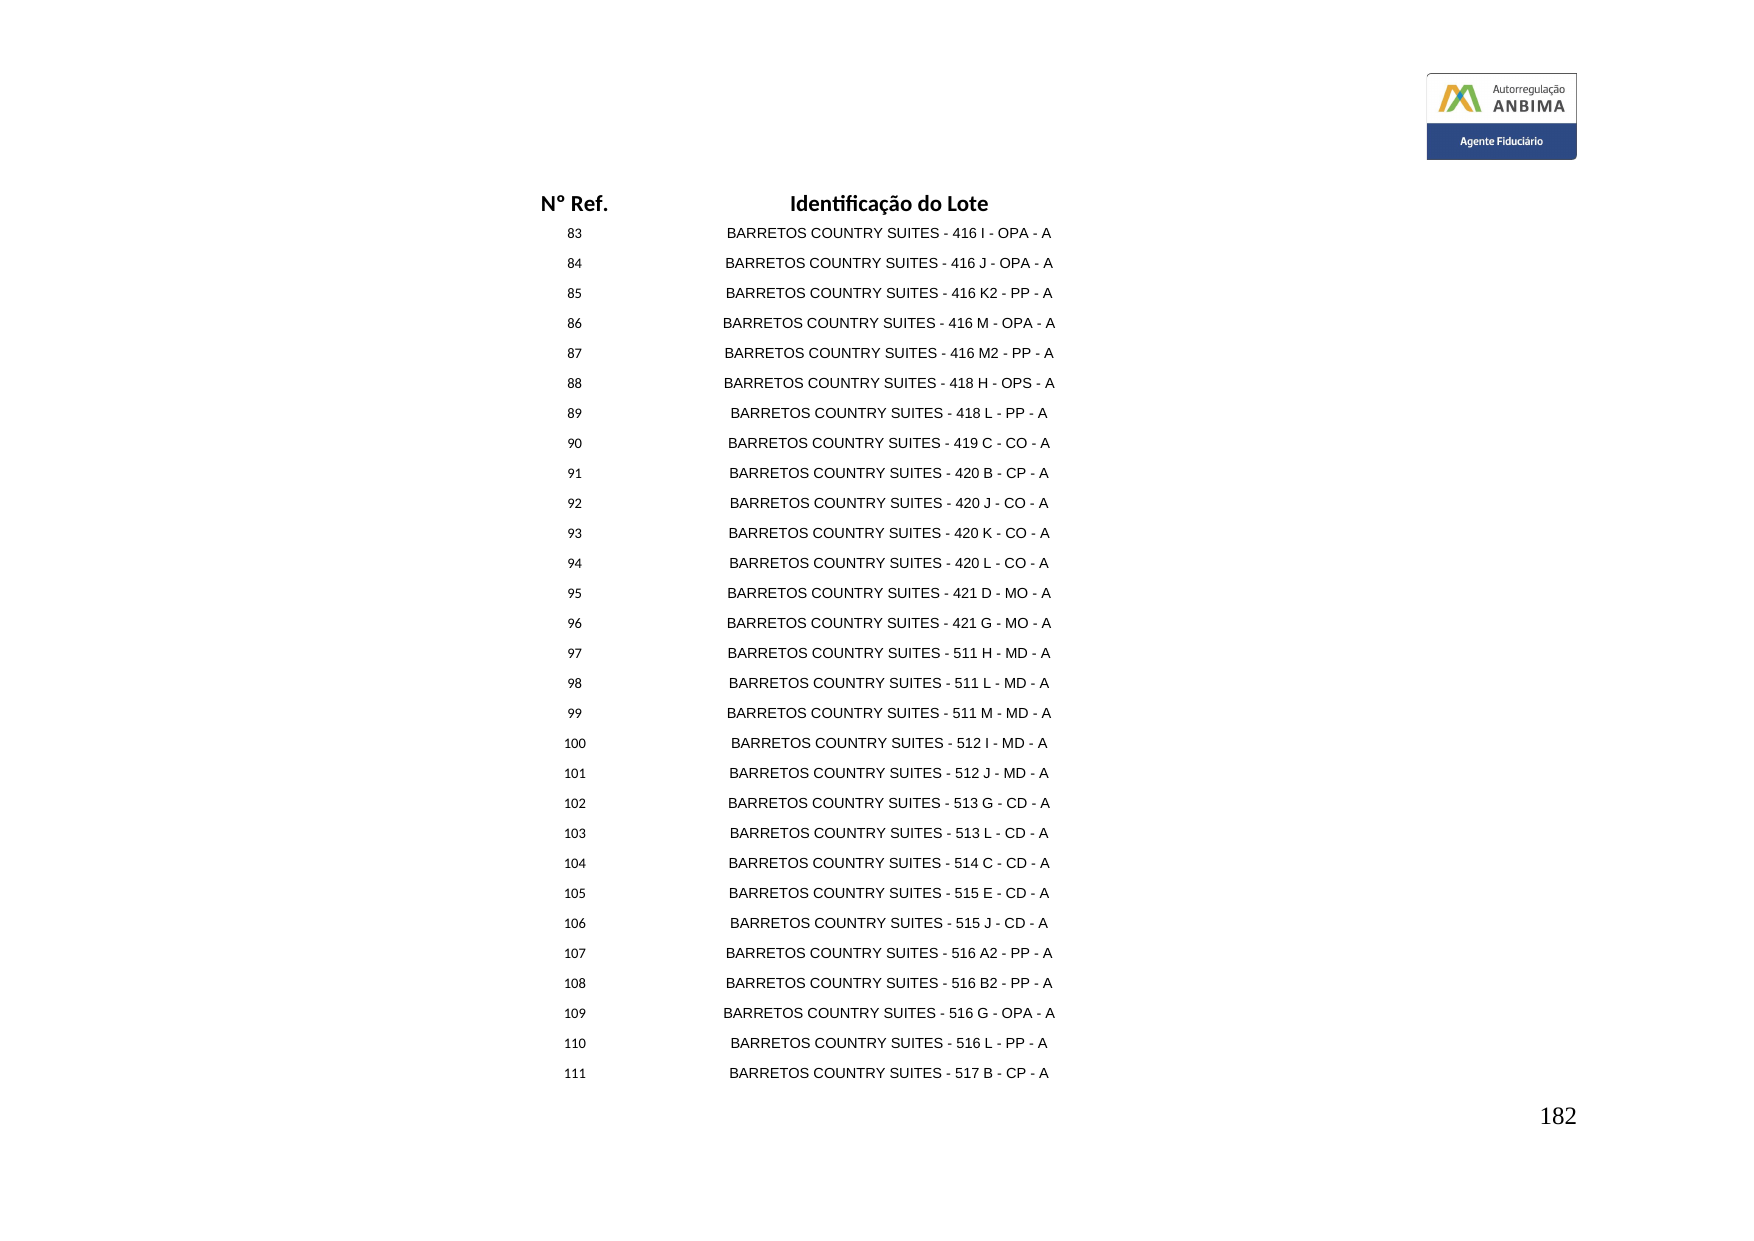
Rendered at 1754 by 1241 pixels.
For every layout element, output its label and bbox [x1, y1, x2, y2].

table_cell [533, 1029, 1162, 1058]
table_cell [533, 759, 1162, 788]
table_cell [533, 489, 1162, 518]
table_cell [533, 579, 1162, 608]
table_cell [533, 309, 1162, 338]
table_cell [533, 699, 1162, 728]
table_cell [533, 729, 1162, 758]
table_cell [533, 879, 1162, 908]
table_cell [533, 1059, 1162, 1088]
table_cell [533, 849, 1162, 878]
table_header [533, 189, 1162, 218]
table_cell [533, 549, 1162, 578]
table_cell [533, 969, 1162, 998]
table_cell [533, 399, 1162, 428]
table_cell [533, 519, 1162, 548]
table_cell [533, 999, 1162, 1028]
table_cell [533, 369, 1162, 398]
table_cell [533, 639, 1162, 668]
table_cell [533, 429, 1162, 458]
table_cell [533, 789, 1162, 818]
picture [1426, 73, 1577, 160]
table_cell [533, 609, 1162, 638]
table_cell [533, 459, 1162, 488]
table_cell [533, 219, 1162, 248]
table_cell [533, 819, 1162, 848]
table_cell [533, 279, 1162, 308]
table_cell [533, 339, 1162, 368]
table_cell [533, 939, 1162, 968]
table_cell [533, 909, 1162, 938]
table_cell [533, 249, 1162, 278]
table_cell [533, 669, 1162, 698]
